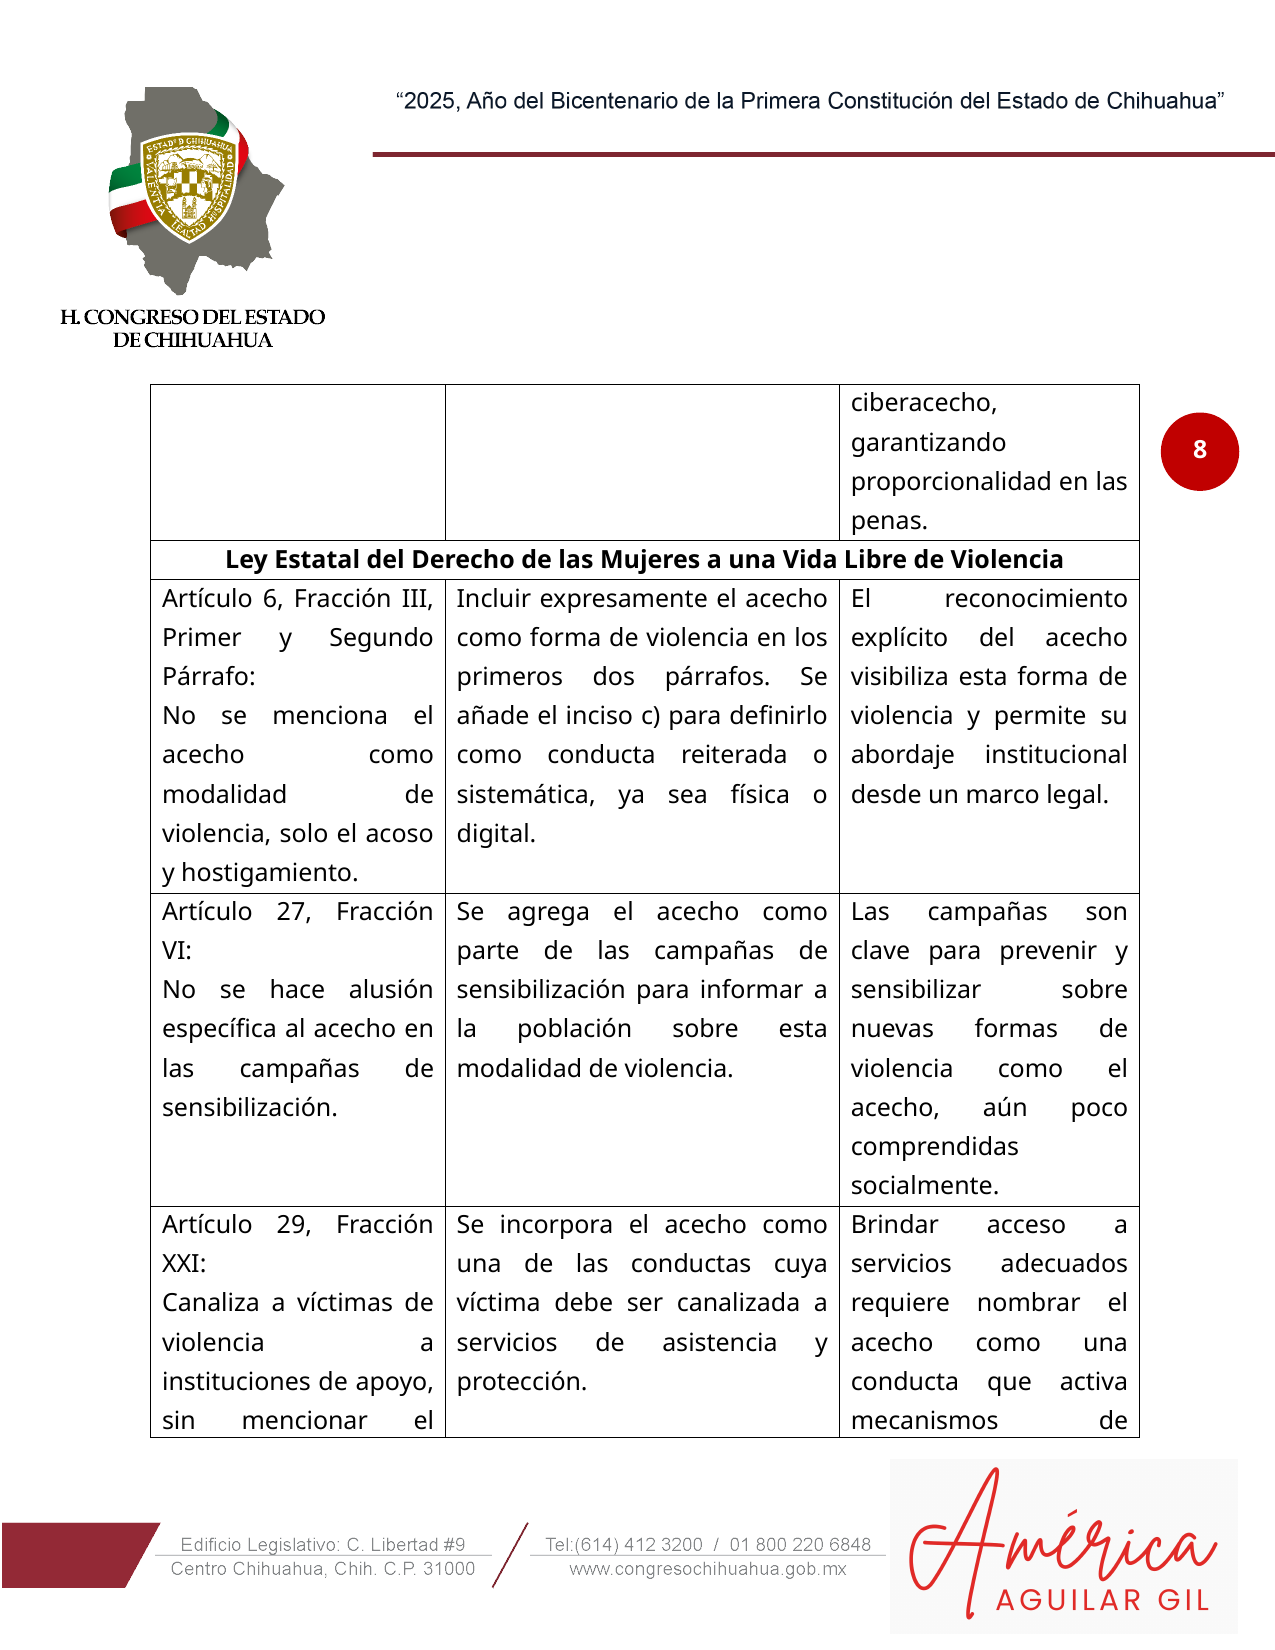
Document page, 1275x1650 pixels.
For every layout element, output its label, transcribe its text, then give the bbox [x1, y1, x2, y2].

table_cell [151, 385, 445, 540]
table_cell Artículo 27, Fracción VI: No se hace alusión específica al acecho en las campañas de sensibilización. [151, 894, 445, 1206]
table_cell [151, 1207, 445, 1437]
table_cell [446, 1207, 839, 1437]
picture [1, 0, 1275, 1650]
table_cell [446, 385, 839, 540]
table_cell Se agrega el acecho como parte de las campañas de sensibilización para informar a la población sobre esta modalidad de violencia. [446, 894, 839, 1206]
table_cell Ley Estatal del Derecho de las Mujeres a una Vida Libre de Violencia [151, 541, 1139, 579]
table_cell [840, 1207, 1139, 1437]
table_cell Las campañas son clave para prevenir y sensibilizar sobre nuevas formas de violencia como el acecho, aún poco comprendidas socialmente. [840, 894, 1139, 1206]
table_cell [840, 385, 1139, 540]
table_cell Artículo 6, Fracción III, Primer y Segundo Párrafo: No se menciona el acecho como modalidad de violencia, solo el acoso y hostigamiento. [151, 580, 445, 892]
table_cell El reconocimiento explícito del acecho visibiliza esta forma de violencia y permite su abordaje institucional desde un marco legal. [840, 580, 1139, 892]
table_cell Incluir expresamente el acecho como forma de violencia en los primeros dos párrafos. Se añade el inciso c) para definirlo como conducta reiterada o sistemática, ya sea física o digital. [446, 580, 839, 892]
